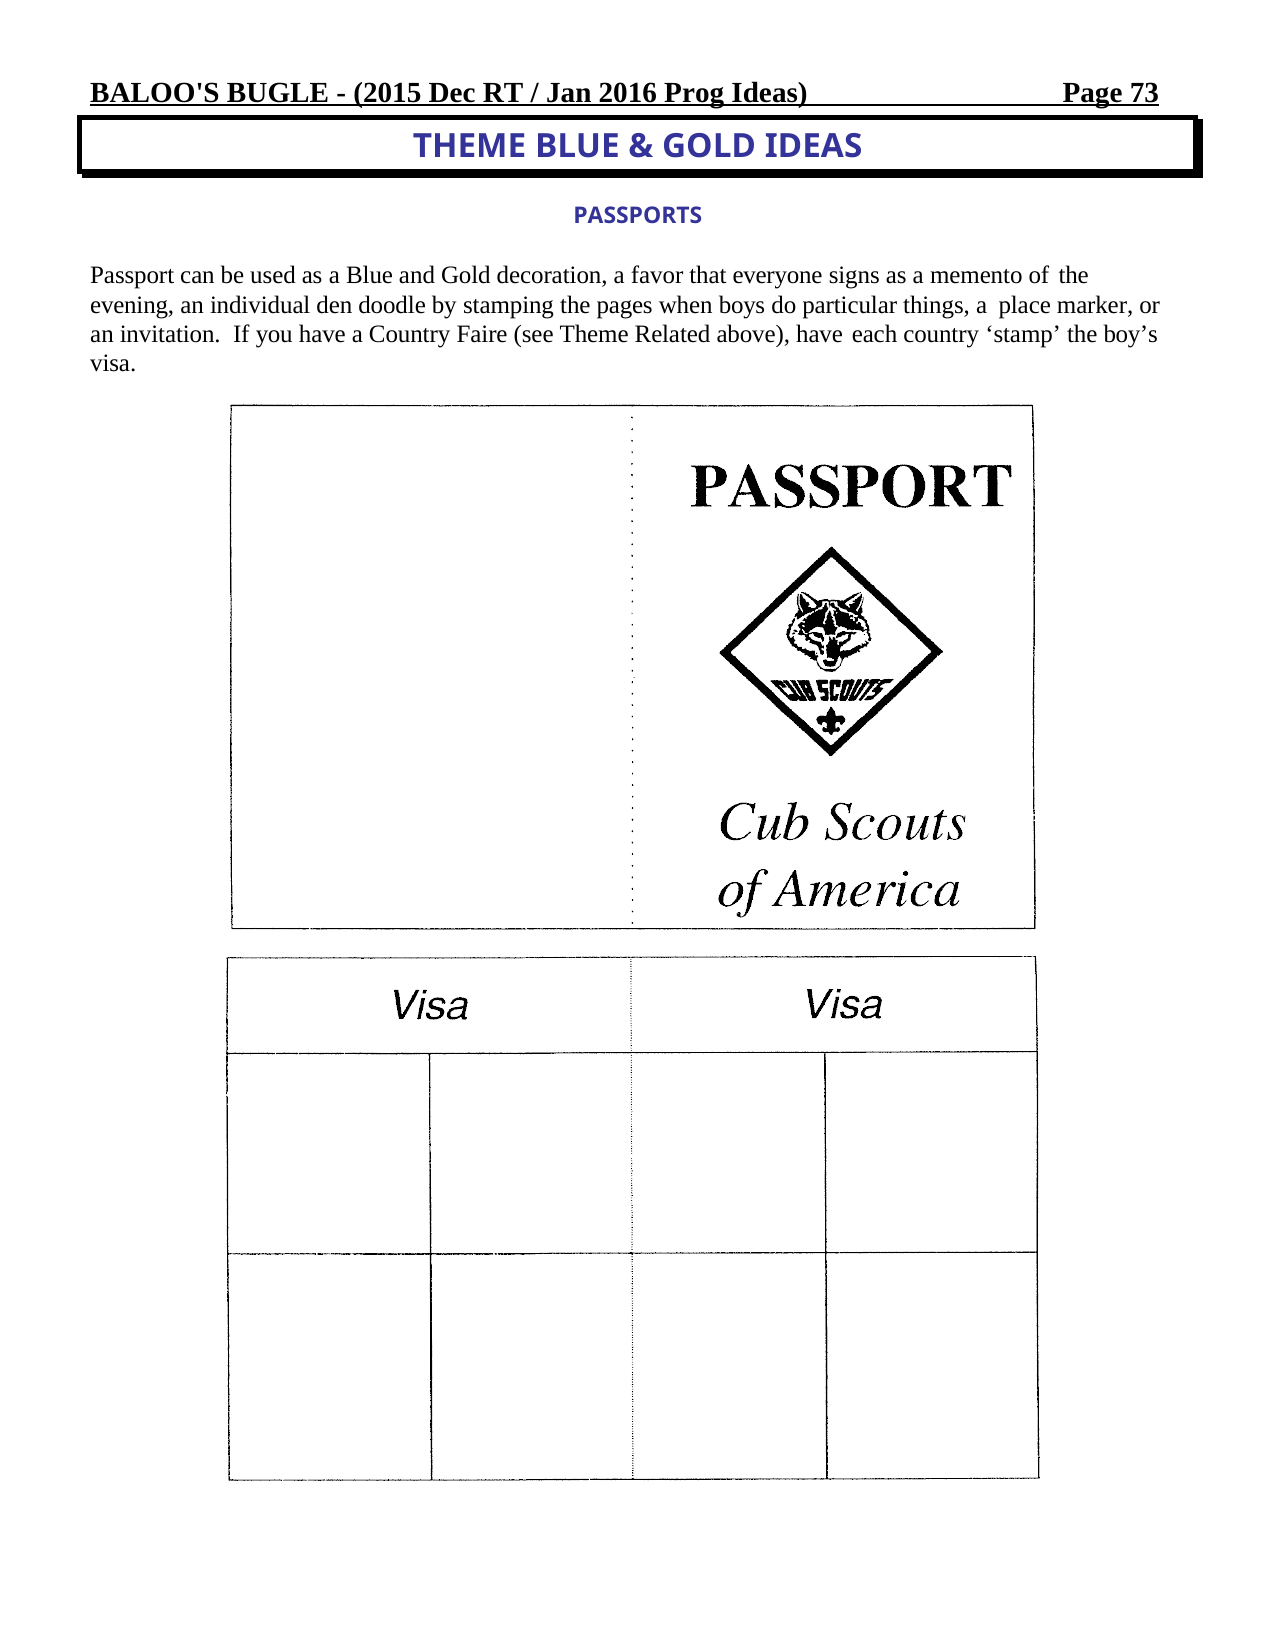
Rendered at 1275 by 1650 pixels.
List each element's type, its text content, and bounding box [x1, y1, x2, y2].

picture [227, 404, 1038, 930]
text Passport can be used as a Blue and Gold decoration, a favor that everyone signs as a memento of the evening, an individual den doodle by stamping the pages when boys do particular things, a place marker, or an invitation. If you have a Country Faire (see Theme Related above), have each country ‘stamp’ the boy’s visa. [90, 260, 1174, 377]
subtitle THEME BLUE & GOLD IDEAS [82, 120, 1193, 169]
picture [224, 956, 1041, 1481]
subtitle PASSPORTS [90, 199, 1185, 231]
